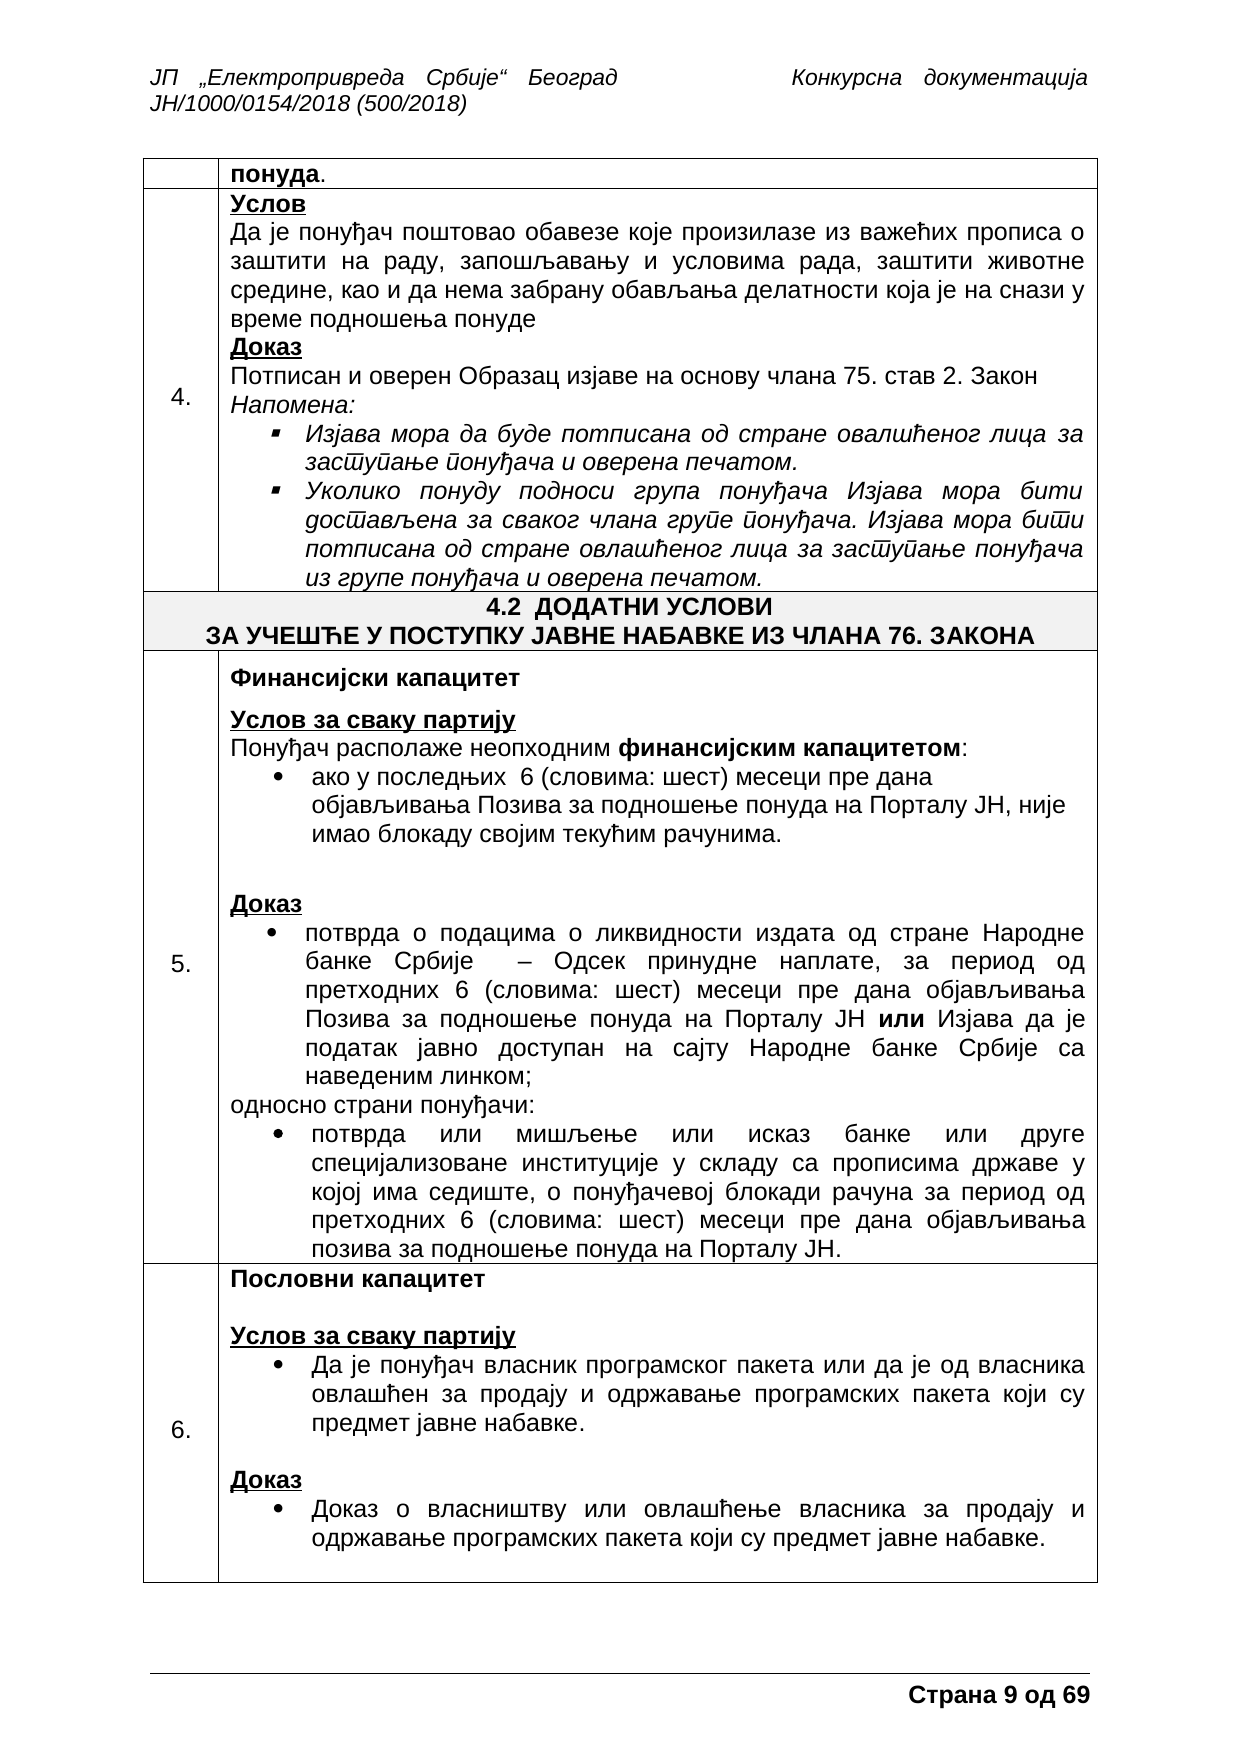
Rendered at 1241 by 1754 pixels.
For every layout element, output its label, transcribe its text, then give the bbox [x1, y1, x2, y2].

table_cell Финансијски капацитет Услов за сваку партију Понуђач располаже неопходним финансијским капацитетом: ако у последњих 6 (словима: шест) месеци пре дана објављивања Позива за подношење понуда на Порталу ЈН, није имао блокаду својим текућим рачунима. Доказ потврда о подацима о ликвидности издата од стране Народне банке Србије – Одсек принудне наплате, за период од претходних 6 (словима: шест) месеци пре дана објављивања Позива за подношење понуда на Порталу ЈН или Изјава да је податак јавно доступан на сајту Народне банке Србије са наведеним линком; односно страни понуђачи: потврда или мишљење или исказ банке или друге специјализоване институције у складу са прописима државе у којој има седиште, о понуђачевој блокади рачуна за период од претходних 6 (словима: шест) месеци пре дана објављивања позива за подношење понуда на Порталу ЈН. [219, 651, 1097, 1263]
table_cell Пословни капацитет Услов за сваку партију Да је понуђач власник програмског пакета или да је од власника овлашћен за продају и одржавање програмских пакета који су предмет јавне набавке. Доказ Доказ о власништву или овлашћење власника за продају и одржавање програмских пакета који су предмет јавне набавке. [219, 1264, 1097, 1582]
table_cell 3. [144, 159, 218, 187]
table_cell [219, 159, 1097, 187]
table_cell 6. [144, 1264, 218, 1582]
table_cell 4.2 ДОДАТНИ УСЛОВИ ЗА УЧЕШЋЕ У ПОСТУПКУ ЈАВНЕ НАБАВКЕ ИЗ ЧЛАНА 76. ЗАКОНА [144, 592, 1097, 650]
table_cell 5. [144, 651, 218, 1263]
table_cell 4. [144, 189, 218, 591]
table_cell Услов Да је понуђач поштовао обавезе које произилазе из важећих прописа о заштити на раду, запошљавању и условима рада, заштити животне средине, као и да нема забрану обављања делатности која је на снази у време подношења понуде Доказ Потписан и оверен Образац изјаве на основу члана 75. став 2. Закон Напомена: Изјава мора да буде потписана од стране овалшћеног лица за заступање понуђача и оверена печатом. Уколико понуду подноси група понуђача Изјава мора бити достављена за сваког члана групе понуђача. Изјава мора бити потписана од стране овлашћеног лица за заступање понуђача из групе понуђача и оверена печатом. [219, 189, 1097, 591]
